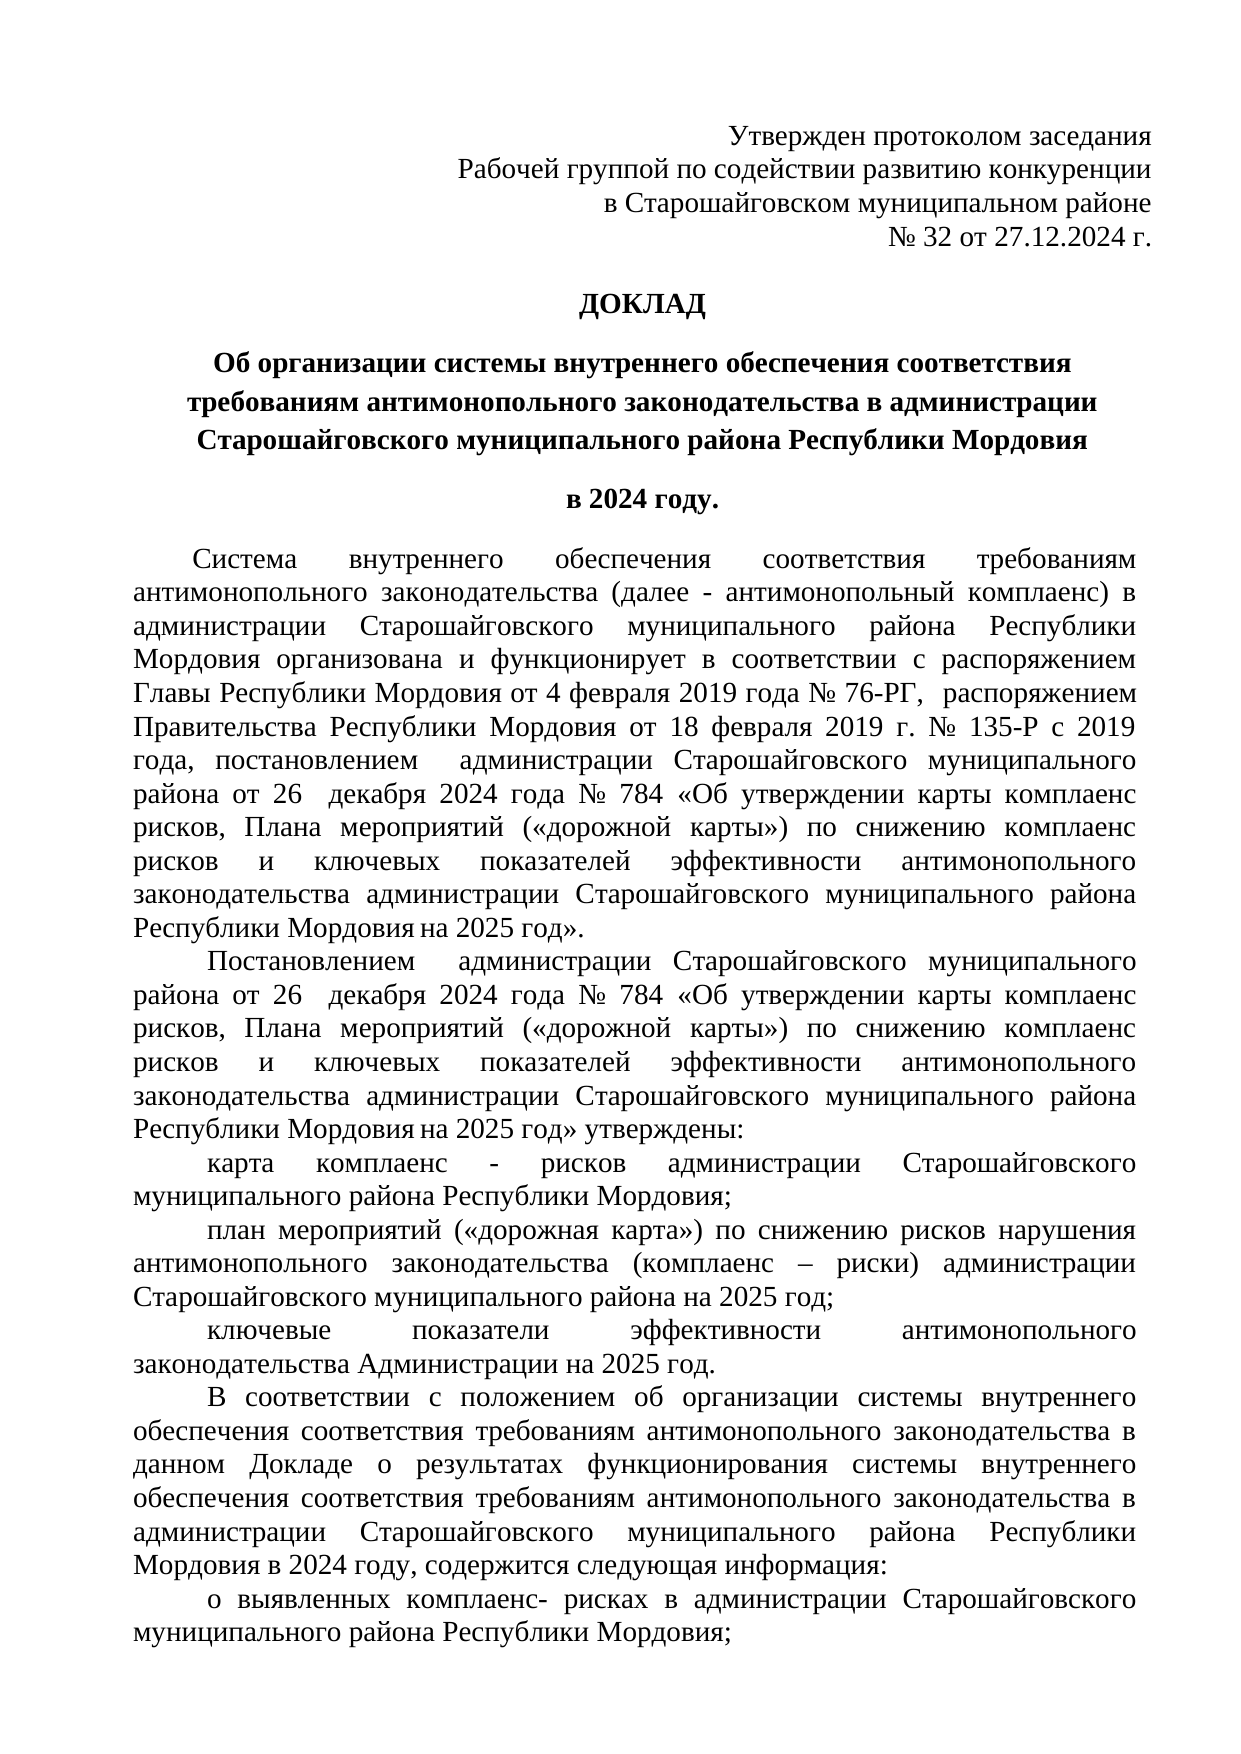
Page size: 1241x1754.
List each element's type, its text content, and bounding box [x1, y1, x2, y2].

text № 32 от 27.12.2024 г. [133, 219, 1152, 252]
text Система внутреннего обеспечения соответствия требованиям антимонопольного законодательства (далее - антимонопольный комплаенс) в администрации Старошайговского муниципального района Республики Мордовия организована и функционирует в соответствии с распоряжением Главы Республики Мордовия от 4 февраля 2019 года № 76-РГ, распоряжением Правительства Республики Мордовия от 18 февраля 2019 г. № 135-Р с 2019 года, постановлением администрации Старошайговского муниципального района от 26 декабря 2024 года № 784 «Об утверждении карты комплаенс рисков, Плана мероприятий («дорожной карты») по снижению комплаенс рисков и ключевых показателей эффективности антимонопольного законодательства администрации Старошайговского муниципального района Республики Мордовия на 2025 год». [133, 541, 1137, 943]
text Об организации системы внутреннего обеспечения соответствия требованиям антимонопольного законодательства в администрации Старошайговского муниципального района Республики Мордовия [133, 345, 1152, 456]
text о выявленных комплаенс- рисках в администрации Старошайговского муниципального района Республики Мордовия; [133, 1581, 1137, 1648]
text в 2024 году. [133, 482, 1152, 515]
text в Старошайговском муниципальном районе [133, 185, 1152, 219]
text карта комплаенс - рисков администрации Старошайговского муниципального района Республики Мордовия; [133, 1145, 1137, 1212]
text В соответствии с положением об организации системы внутреннего обеспечения соответствия требованиям антимонопольного законодательства в данном Докладе о результатах функционирования системы внутреннего обеспечения соответствия требованиям антимонопольного законодательства в администрации Старошайговского муниципального района Республики Мордовия в 2024 году, содержится следующая информация: [133, 1379, 1137, 1581]
text план мероприятий («дорожная карта») по снижению рисков нарушения антимонопольного законодательства (комплаенс – риски) администрации Старошайговского муниципального района на 2025 год; [133, 1212, 1137, 1312]
text Утвержден протоколом заседания [133, 118, 1152, 152]
text ДОКЛАД [133, 286, 1152, 319]
text Рабочей группой по содействии развитию конкуренции [133, 152, 1152, 185]
text ключевые показатели эффективности антимонопольного законодательства Администрации на 2025 год. [133, 1312, 1137, 1379]
text Постановлением администрации Старошайговского муниципального района от 26 декабря 2024 года № 784 «Об утверждении карты комплаенс рисков, Плана мероприятий («дорожной карты») по снижению комплаенс рисков и ключевых показателей эффективности антимонопольного законодательства администрации Старошайговского муниципального района Республики Мордовия на 2025 год» утверждены: [133, 943, 1137, 1145]
